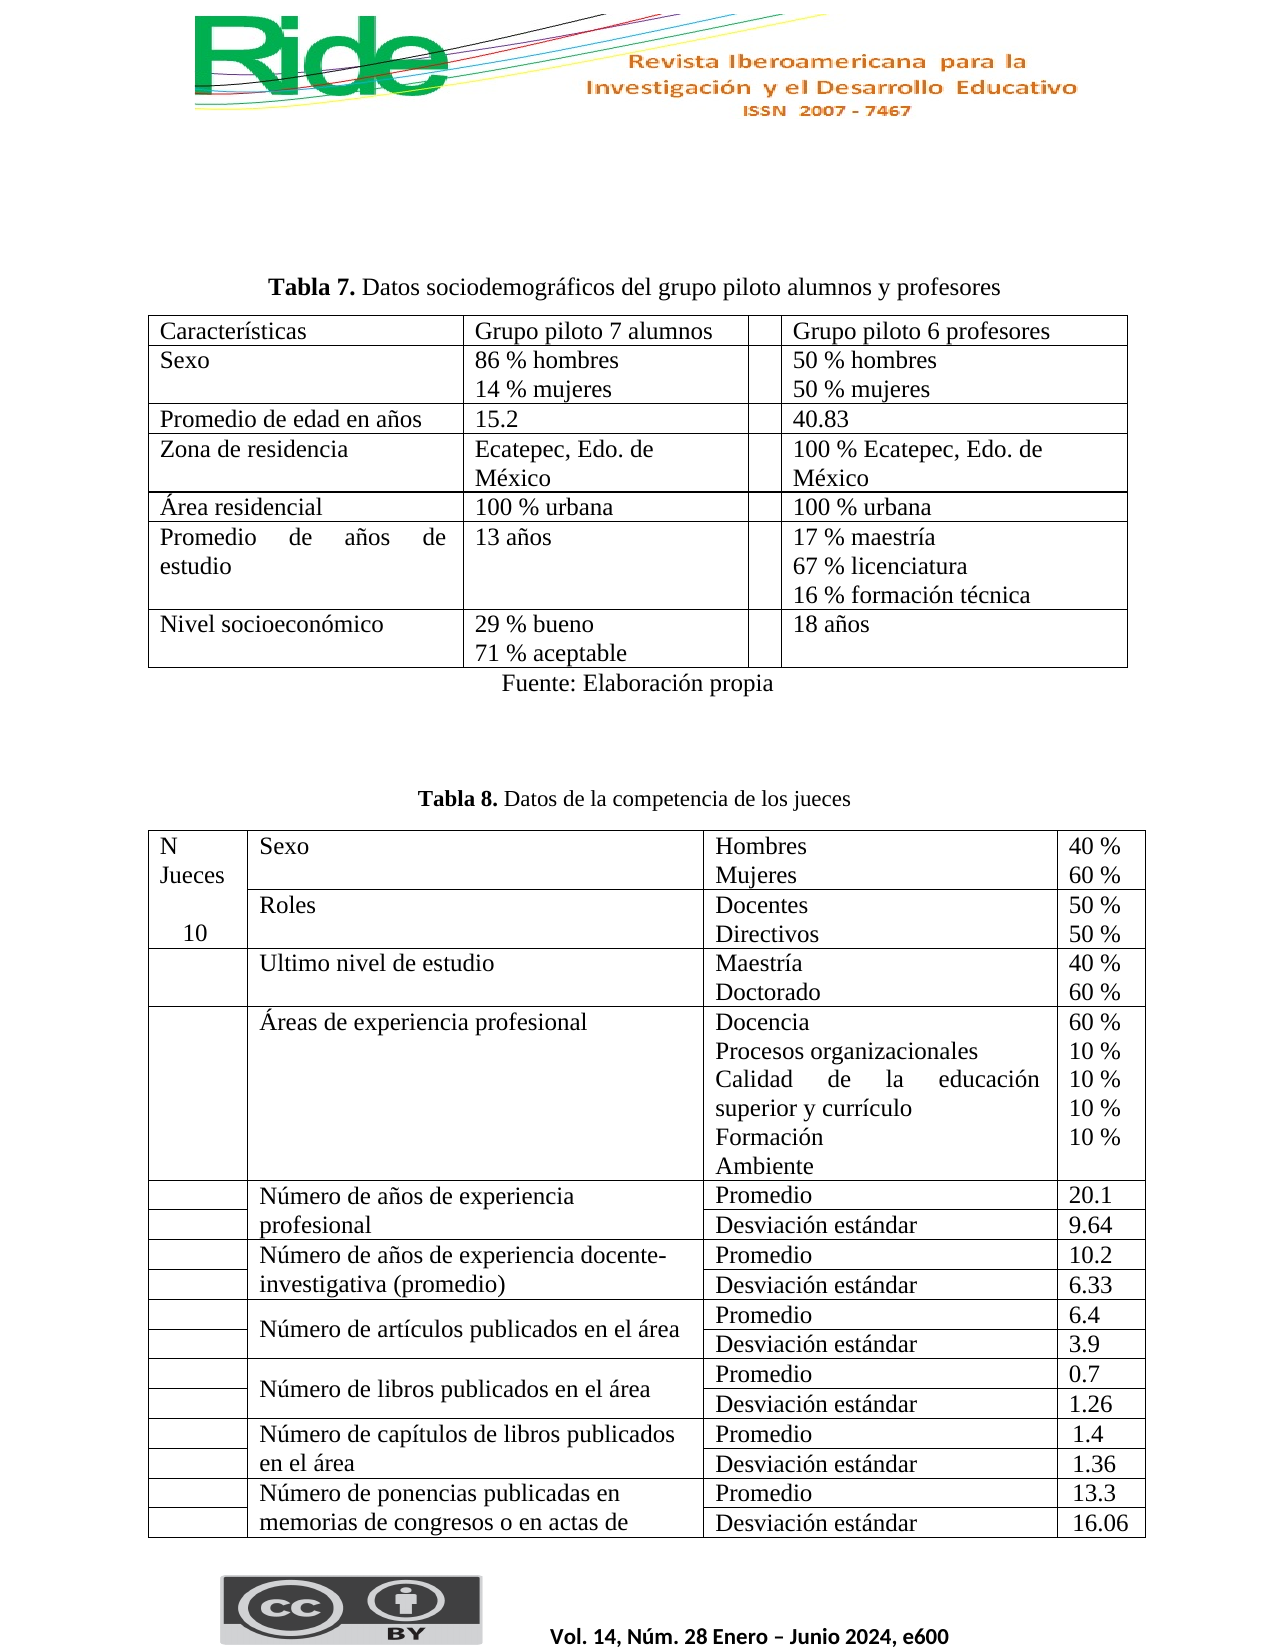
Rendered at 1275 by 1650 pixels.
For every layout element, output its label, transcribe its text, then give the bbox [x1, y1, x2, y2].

table_cell Número de años de experiencia profesional [248, 1181, 703, 1239]
table_cell Ecatepec, Edo. de México [464, 434, 748, 491]
table_header Grupo piloto 6 profesores [782, 316, 1127, 344]
table_cell Número de artículos publicados en el área [248, 1300, 703, 1358]
table_cell 3.9 [1058, 1330, 1145, 1358]
table_cell 100 % urbana [782, 493, 1127, 521]
table_cell 100 % urbana [464, 493, 748, 521]
table_cell 9.64 [1058, 1210, 1145, 1239]
table_cell Ultimo nivel de estudio [248, 949, 703, 1006]
list Tabla 7. Datos sociodemográficos del grupo piloto alumnos y profesores [148, 272, 1121, 300]
table_cell 100 % Ecatepec, Edo. de México [782, 434, 1127, 491]
table_cell 6.33 [1058, 1270, 1145, 1299]
table_cell [149, 1330, 247, 1358]
picture [220, 1575, 483, 1645]
table_cell 29 % bueno 71 % aceptable [464, 610, 748, 667]
table_cell [149, 949, 247, 1006]
table_cell 13 años [464, 522, 748, 608]
table_cell [149, 1419, 247, 1448]
table_cell Maestría Doctorado [704, 949, 1057, 1006]
table_cell Sexo [149, 346, 463, 403]
table_cell 1.4 [1058, 1419, 1145, 1448]
table_cell [749, 346, 781, 403]
table_cell [749, 434, 781, 491]
table_cell [149, 1240, 247, 1269]
table_header N Jueces 10 [149, 831, 247, 947]
table_cell [149, 1449, 247, 1477]
table_header Hombres Mujeres [704, 831, 1057, 889]
table_cell 60 % 10 % 10 % 10 % 10 % [1058, 1007, 1145, 1179]
table_cell 50 % 50 % [1058, 890, 1145, 947]
table_cell Zona de residencia [149, 434, 463, 491]
table_cell 40.83 [782, 404, 1127, 433]
table_header Grupo piloto 7 alumnos [464, 316, 748, 344]
table_cell Docentes Directivos [704, 890, 1057, 947]
table_cell [149, 1007, 247, 1179]
table_cell [749, 404, 781, 433]
table_header [749, 316, 781, 344]
table_cell Número de libros publicados en el área [248, 1359, 703, 1418]
table_cell Promedio [704, 1359, 1057, 1388]
table_cell Desviación estándar [704, 1210, 1057, 1239]
table_cell [149, 1300, 247, 1328]
table_cell [149, 1359, 247, 1388]
table_cell [149, 1479, 247, 1507]
table_cell Roles [248, 890, 703, 947]
table_header Características [149, 316, 463, 344]
table_cell 20.1 [1058, 1181, 1145, 1209]
table_cell [149, 1389, 247, 1418]
table_cell [149, 1210, 247, 1239]
table_cell Número de capítulos de libros publicados en el área [248, 1419, 703, 1477]
picture [194, 14, 1081, 119]
table_cell 10.2 [1058, 1240, 1145, 1269]
table_cell Área residencial [149, 493, 463, 521]
text Fuente: Elaboración propia [148, 668, 1127, 697]
table_cell Promedio de edad en años [149, 404, 463, 433]
table_cell 16.06 [1058, 1508, 1145, 1537]
table_cell 0.7 [1058, 1359, 1145, 1388]
table_cell Desviación estándar [704, 1389, 1057, 1418]
table_cell Desviación estándar [704, 1508, 1057, 1537]
table_cell Desviación estándar [704, 1330, 1057, 1358]
table_cell [149, 1181, 247, 1209]
table_cell [749, 493, 781, 521]
table_cell 1.26 [1058, 1389, 1145, 1418]
table_cell Número de ponencias publicadas en memorias de congresos o en actas de eventos científicos [248, 1479, 703, 1537]
table_cell 40 % 60 % [1058, 949, 1145, 1006]
table_cell 6.4 [1058, 1300, 1145, 1328]
table_cell Promedio [704, 1300, 1057, 1328]
table_cell 17 % maestría 67 % licenciatura 16 % formación técnica [782, 522, 1127, 608]
table_cell 50 % hombres 50 % mujeres [782, 346, 1127, 403]
table_cell Promedio [704, 1181, 1057, 1209]
table_cell Áreas de experiencia profesional [248, 1007, 703, 1179]
table_cell [149, 1508, 247, 1537]
table_cell Promedio [704, 1479, 1057, 1507]
table_cell Nivel socioeconómico [149, 610, 463, 667]
table_cell Número de años de experiencia docente-investigativa (promedio) [248, 1240, 703, 1299]
table_header 40 % 60 % [1058, 831, 1145, 889]
table_header Sexo [248, 831, 703, 889]
table_cell Desviación estándar [704, 1270, 1057, 1299]
table_cell Promedio de años de estudio [149, 522, 463, 608]
table_cell [149, 1270, 247, 1299]
text Tabla 8. Datos de la competencia de los jueces [148, 785, 1121, 812]
table_cell Promedio [704, 1419, 1057, 1448]
table_cell 18 años [782, 610, 1127, 667]
table_cell 15.2 [464, 404, 748, 433]
table_cell Docencia Procesos organizacionales Calidad de la educación superior y currículo Formación Ambiente [704, 1007, 1057, 1179]
table_cell 86 % hombres 14 % mujeres [464, 346, 748, 403]
table_cell [749, 522, 781, 608]
table_cell Desviación estándar [704, 1449, 1057, 1477]
table_cell 1.36 [1058, 1449, 1145, 1477]
table_cell 13.3 [1058, 1479, 1145, 1507]
table_cell [749, 610, 781, 667]
table_cell Promedio [704, 1240, 1057, 1269]
